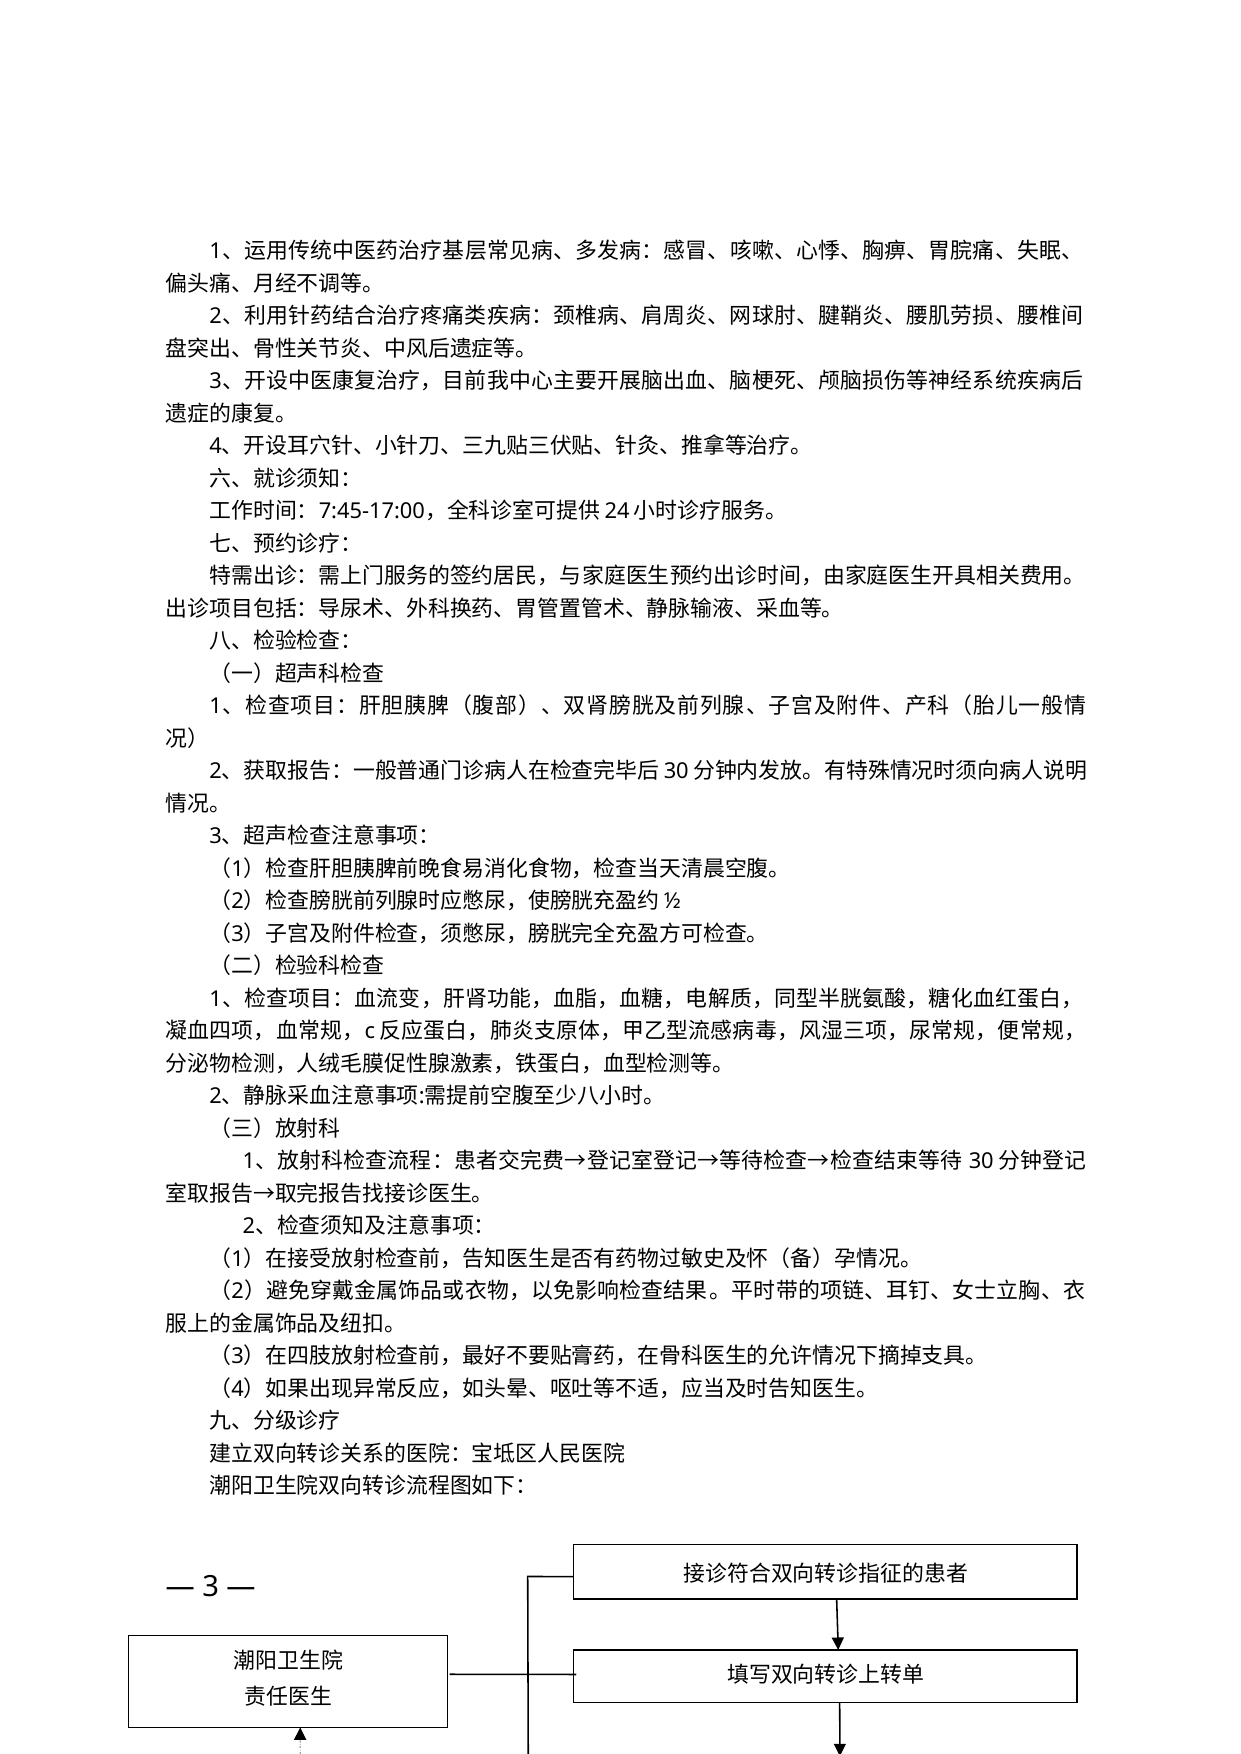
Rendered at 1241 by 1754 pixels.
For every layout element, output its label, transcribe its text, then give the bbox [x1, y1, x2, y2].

text 1、检查项目：肝胆胰脾（腹部）、双肾膀胱及前列腺、子宫及附件、产科（胎儿一般情况） [165, 688, 1087, 753]
text 4、开设耳穴针、小针刀、三九贴三伏贴、针灸、推拿等治疗。 [165, 428, 1087, 460]
text 1、运用传统中医药治疗基层常见病、多发病：感冒、咳嗽、心悸、胸痹、胃脘痛、失眠、偏头痛、月经不调等。 [165, 233, 1087, 298]
text 建立双向转诊关系的医院：宝坻区人民医院 [165, 1435, 1087, 1468]
text （4）如果出现异常反应，如头晕、呕吐等不适，应当及时告知医生。 [165, 1370, 1087, 1403]
text 九、分级诊疗 [165, 1403, 1087, 1435]
text （3）子宫及附件检查，须憋尿，膀胱完全充盈方可检查。 [165, 915, 1087, 948]
text （1）在接受放射检查前，告知医生是否有药物过敏史及怀（备）孕情况。 [165, 1240, 1087, 1273]
list 八、检验检查： [165, 623, 1087, 655]
text （二）检验科检查 [165, 948, 1087, 980]
text 2、静脉采血注意事项:需提前空腹至少八小时。 [165, 1078, 1087, 1110]
text 特需出诊：需上门服务的签约居民，与家庭医生预约出诊时间，由家庭医生开具相关费用。出诊项目包括：导尿术、外科换药、胃管置管术、静脉输液、采血等。 [165, 558, 1087, 623]
text （三）放射科 [165, 1110, 1087, 1143]
text 3、开设中医康复治疗，目前我中心主要开展脑出血、脑梗死、颅脑损伤等神经系统疾病后遗症的康复。 [165, 363, 1087, 428]
text （2）检查膀胱前列腺时应憋尿，使膀胱充盈约½ [165, 883, 1087, 915]
text （3）在四肢放射检查前，最好不要贴膏药，在骨科医生的允许情况下摘掉支具。 [165, 1338, 1087, 1370]
text （1）检查肝胆胰脾前晚食易消化食物，检查当天清晨空腹。 [165, 850, 1087, 883]
text 2、利用针药结合治疗疼痛类疾病：颈椎病、肩周炎、网球肘、腱鞘炎、腰肌劳损、腰椎间盘突出、骨性关节炎、中风后遗症等。 [165, 298, 1087, 363]
text 六、就诊须知： [165, 460, 1087, 493]
text 七、预约诊疗： [165, 525, 1087, 558]
text （2）避免穿戴金属饰品或衣物，以免影响检查结果。平时带的项链、耳钉、女士立胸、衣服上的金属饰品及纽扣。 [165, 1273, 1087, 1338]
text 工作时间：7:45-17:00，全科诊室可提供24小时诊疗服务。 [165, 493, 1087, 525]
list （一）超声科检查 [165, 655, 1087, 688]
text 3、超声检查注意事项： [165, 818, 1087, 850]
text 1、检查项目：血流变，肝肾功能，血脂，血糖，电解质，同型半胱氨酸，糖化血红蛋白，凝血四项，血常规，c反应蛋白，肺炎支原体，甲乙型流感病毒，风湿三项，尿常规，便常规，分泌物检测，人绒毛膜促性腺激素，铁蛋白，血型检测等。 [165, 980, 1087, 1078]
text 1、放射科检查流程：患者交完费→登记室登记→等待检查→检查结束等待30分钟登记室取报告→取完报告找接诊医生。 [165, 1143, 1087, 1208]
text 潮阳卫生院双向转诊流程图如下： [165, 1468, 1087, 1500]
text 2、检查须知及注意事项： [165, 1208, 1087, 1240]
text 2、获取报告：一般普通门诊病人在检查完毕后30分钟内发放。有特殊情况时须向病人说明情况。 [165, 753, 1087, 818]
